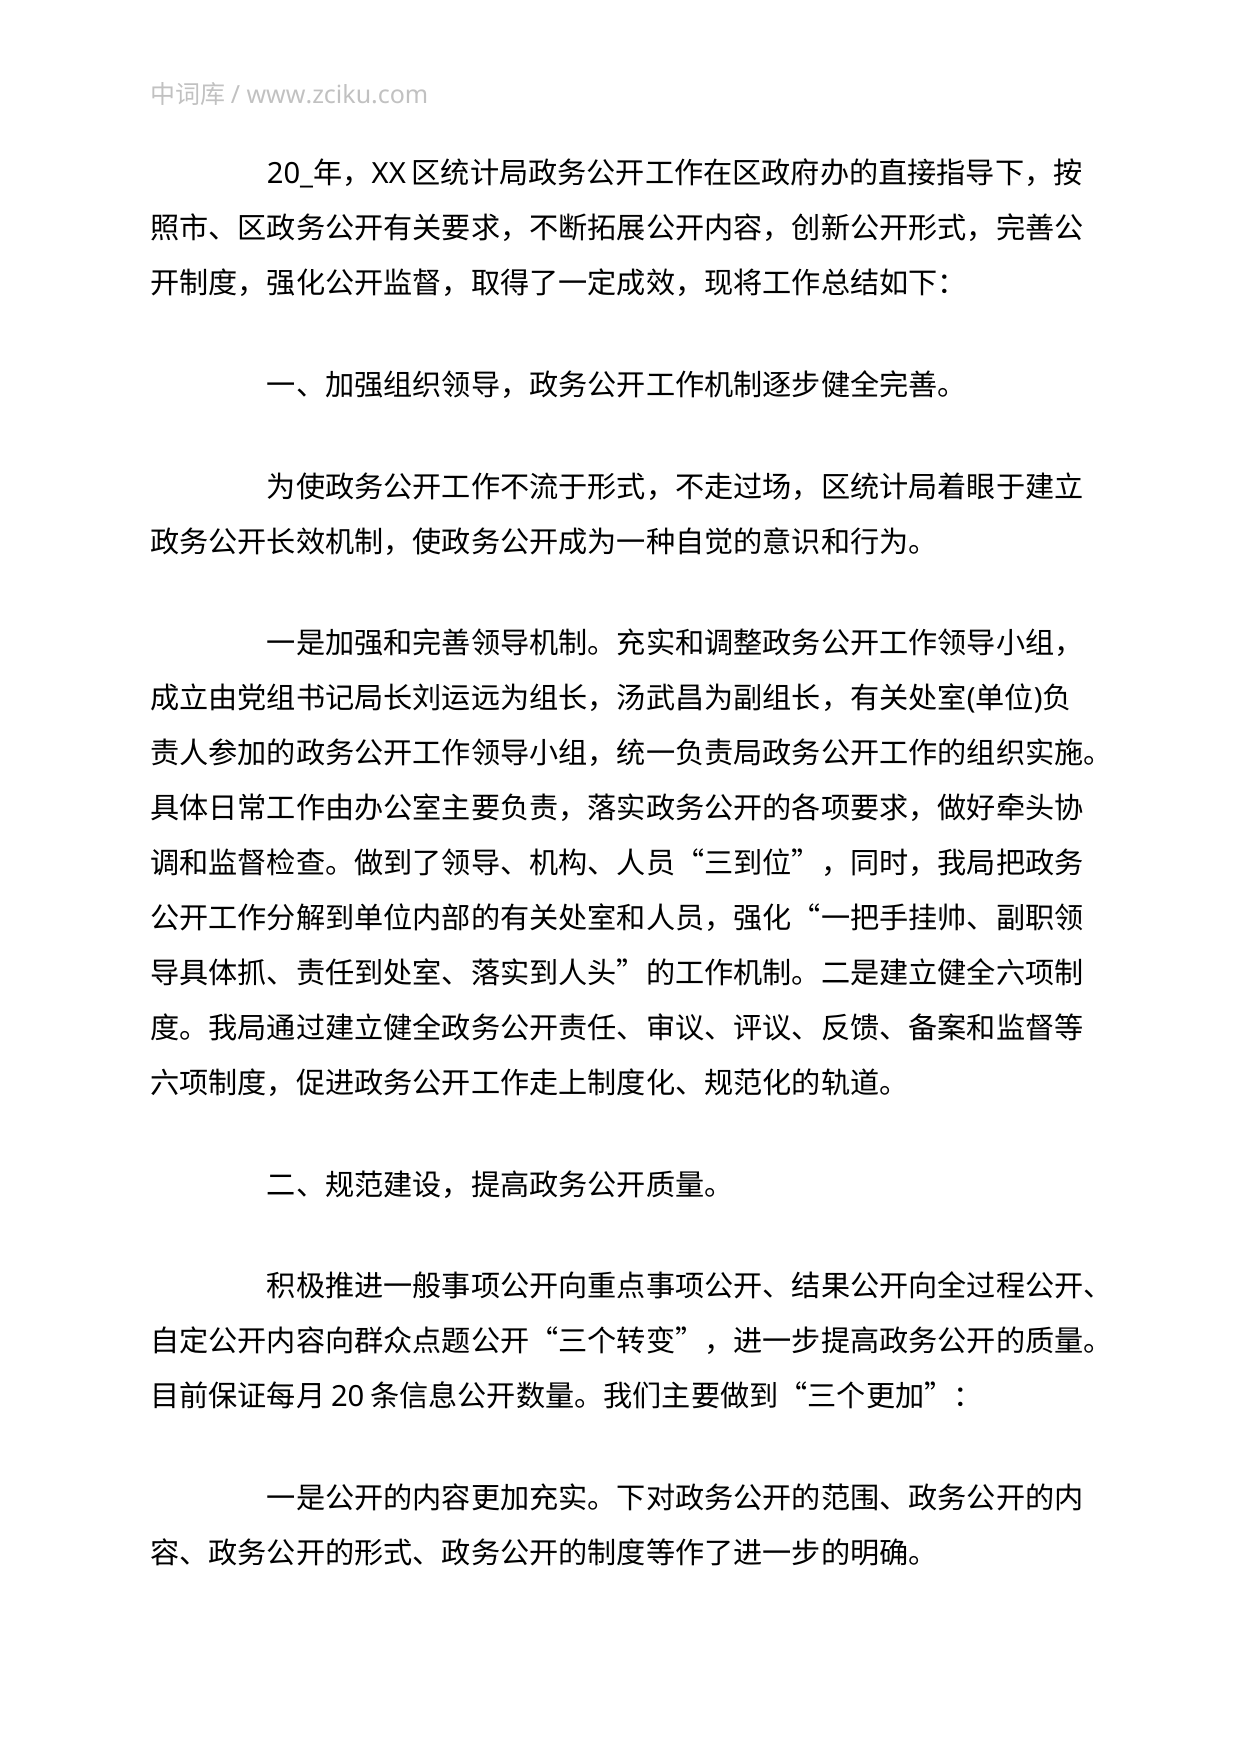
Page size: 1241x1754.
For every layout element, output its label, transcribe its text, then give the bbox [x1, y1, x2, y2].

text 一是加强和完善领导机制。充实和调整政务公开工作领导小组，成立由党组书记局长刘运远为组长，汤武昌为副组长，有关处室(单位)负责人参加的政务公开工作领导小组，统一负责局政务公开工作的组织实施。具体日常工作由办公室主要负责，落实政务公开的各项要求，做好牵头协调和监督检查。做到了领导、机构、人员“三到位”，同时，我局把政务公开工作分解到单位内部的有关处室和人员，强化“一把手挂帅、副职领导具体抓、责任到处室、落实到人头”的工作机制。二是建立健全六项制度。我局通过建立健全政务公开责任、审议、评议、反馈、备案和监督等六项制度，促进政务公开工作走上制度化、规范化的轨道。 [150, 620, 1090, 1102]
text 积极推进一般事项公开向重点事项公开、结果公开向全过程公开、自定公开内容向群众点题公开“三个转变”，进一步提高政务公开的质量。目前保证每月20条信息公开数量。我们主要做到“三个更加”： [150, 1263, 1090, 1415]
text 二、规范建设，提高政务公开质量。 [150, 1161, 1090, 1203]
text 一是公开的内容更加充实。下对政务公开的范围、政务公开的内容、政务公开的形式、政务公开的制度等作了进一步的明确。 [150, 1475, 1090, 1572]
text 20_年，XX区统计局政务公开工作在区政府办的直接指导下，按照市、区政务公开有关要求，不断拓展公开内容，创新公开形式，完善公开制度，强化公开监督，取得了一定成效，现将工作总结如下： [150, 150, 1090, 302]
text 一、加强组织领导，政务公开工作机制逐步健全完善。 [150, 362, 1090, 404]
text 为使政务公开工作不流于形式，不走过场，区统计局着眼于建立政务公开长效机制，使政务公开成为一种自觉的意识和行为。 [150, 463, 1090, 561]
